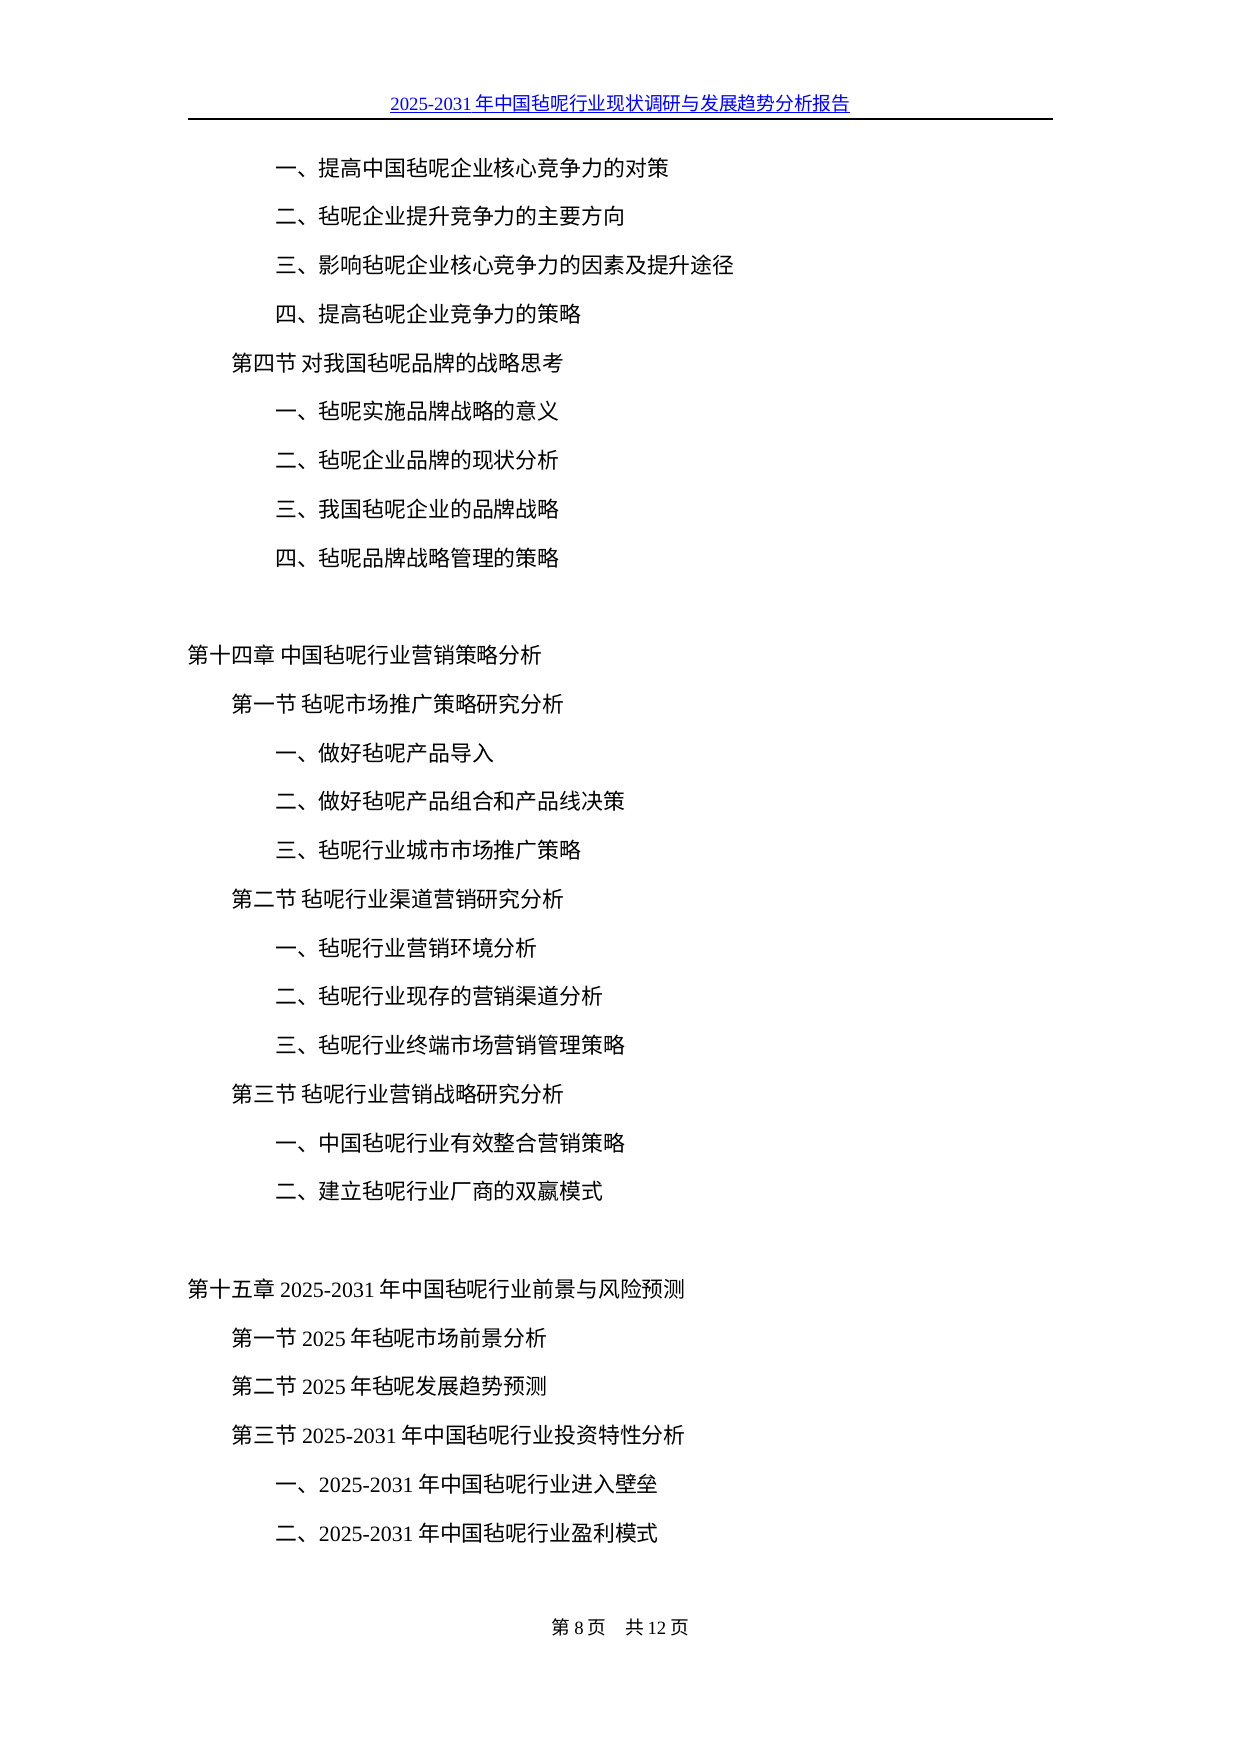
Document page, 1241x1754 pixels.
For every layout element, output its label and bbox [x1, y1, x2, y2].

text [187, 150, 1053, 1548]
